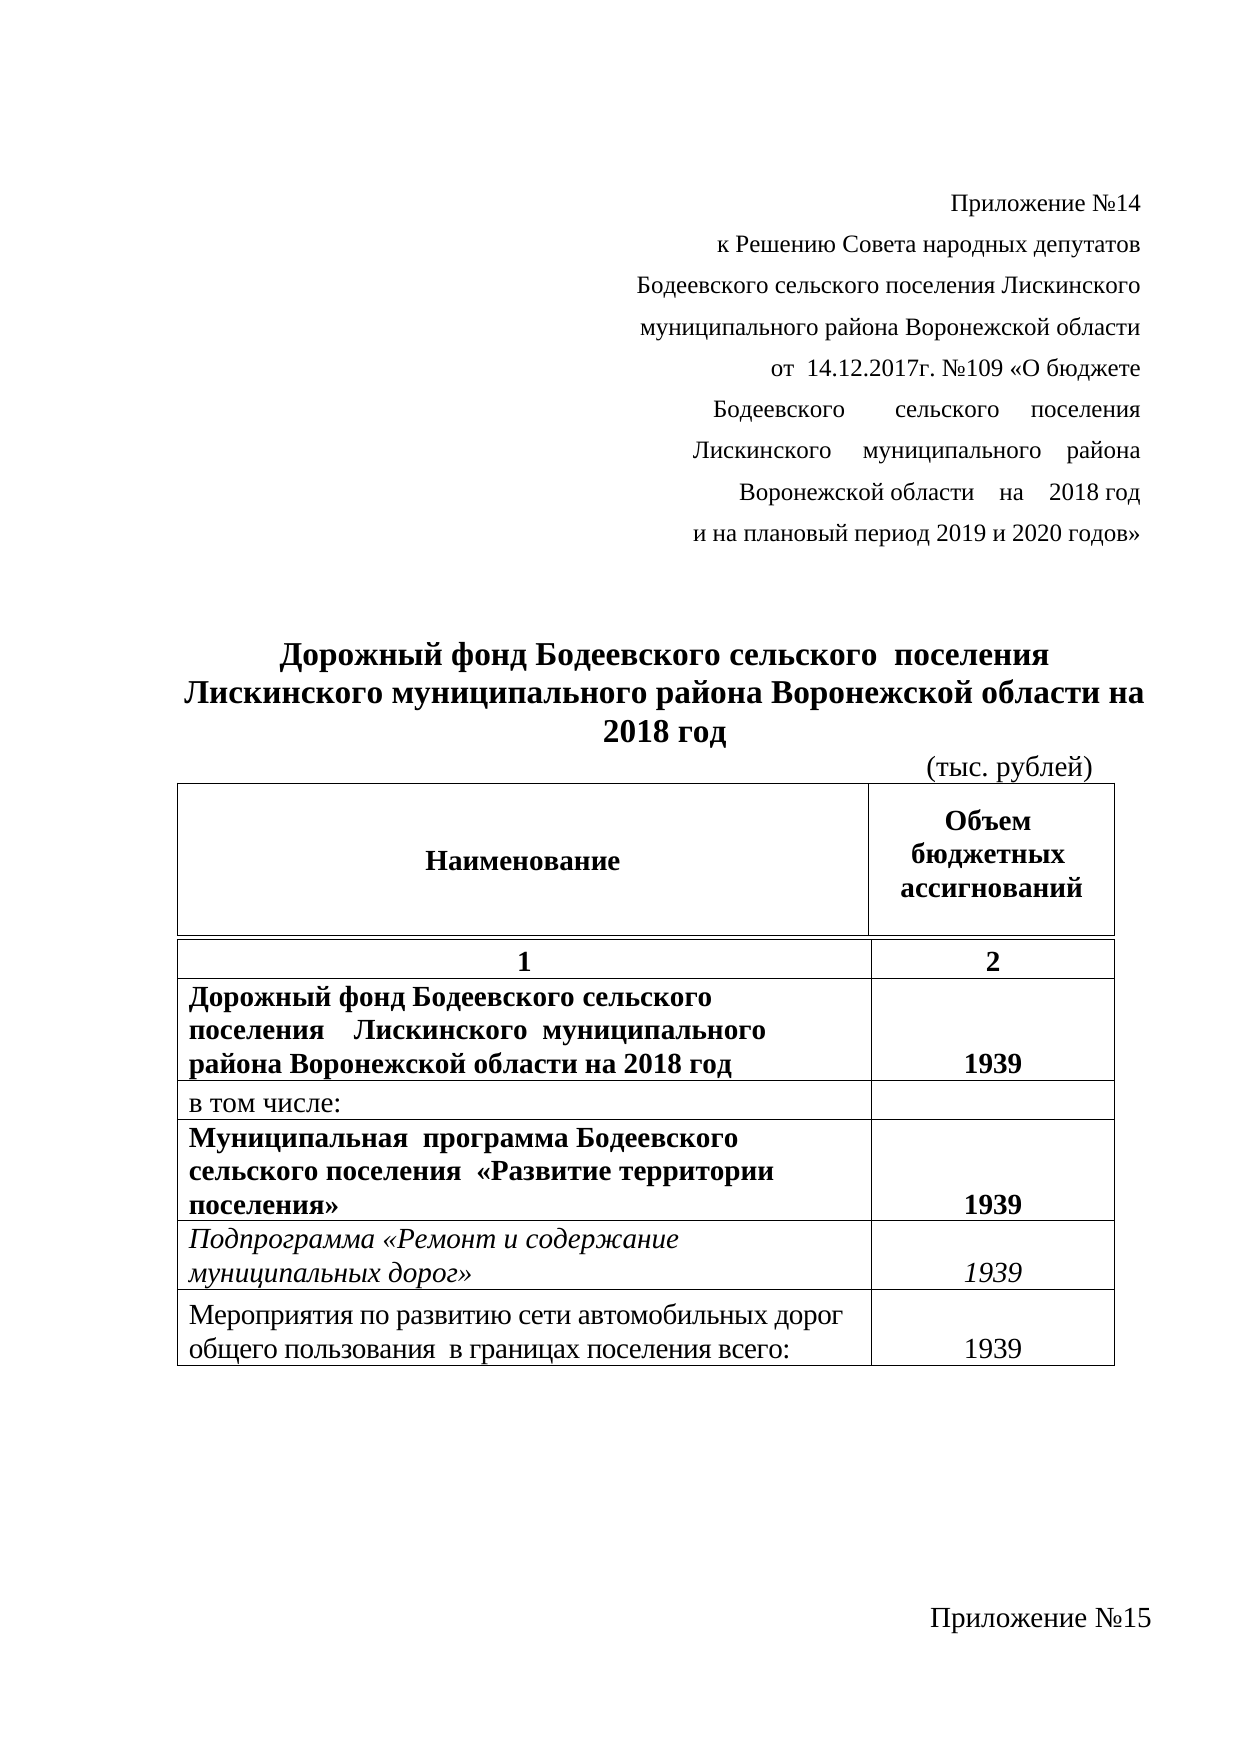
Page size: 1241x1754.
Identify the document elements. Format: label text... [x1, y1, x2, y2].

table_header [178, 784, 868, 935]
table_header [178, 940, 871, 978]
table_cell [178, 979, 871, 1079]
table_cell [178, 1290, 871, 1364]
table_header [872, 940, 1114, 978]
text Дорожный фонд Бодеевского сельского поселения Лискинского муниципального района Воронежской области на 2018 год [177, 634, 1152, 749]
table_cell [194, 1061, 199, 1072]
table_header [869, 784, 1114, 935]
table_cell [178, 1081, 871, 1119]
text Приложение №15 [177, 1600, 1152, 1634]
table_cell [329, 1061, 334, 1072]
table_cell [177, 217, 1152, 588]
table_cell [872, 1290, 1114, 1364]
text (тыс. рублей) [177, 749, 1093, 783]
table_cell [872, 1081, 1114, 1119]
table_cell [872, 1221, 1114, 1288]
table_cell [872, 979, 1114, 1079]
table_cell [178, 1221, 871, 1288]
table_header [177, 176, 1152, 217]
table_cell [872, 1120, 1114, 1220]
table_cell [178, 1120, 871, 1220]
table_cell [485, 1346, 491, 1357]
